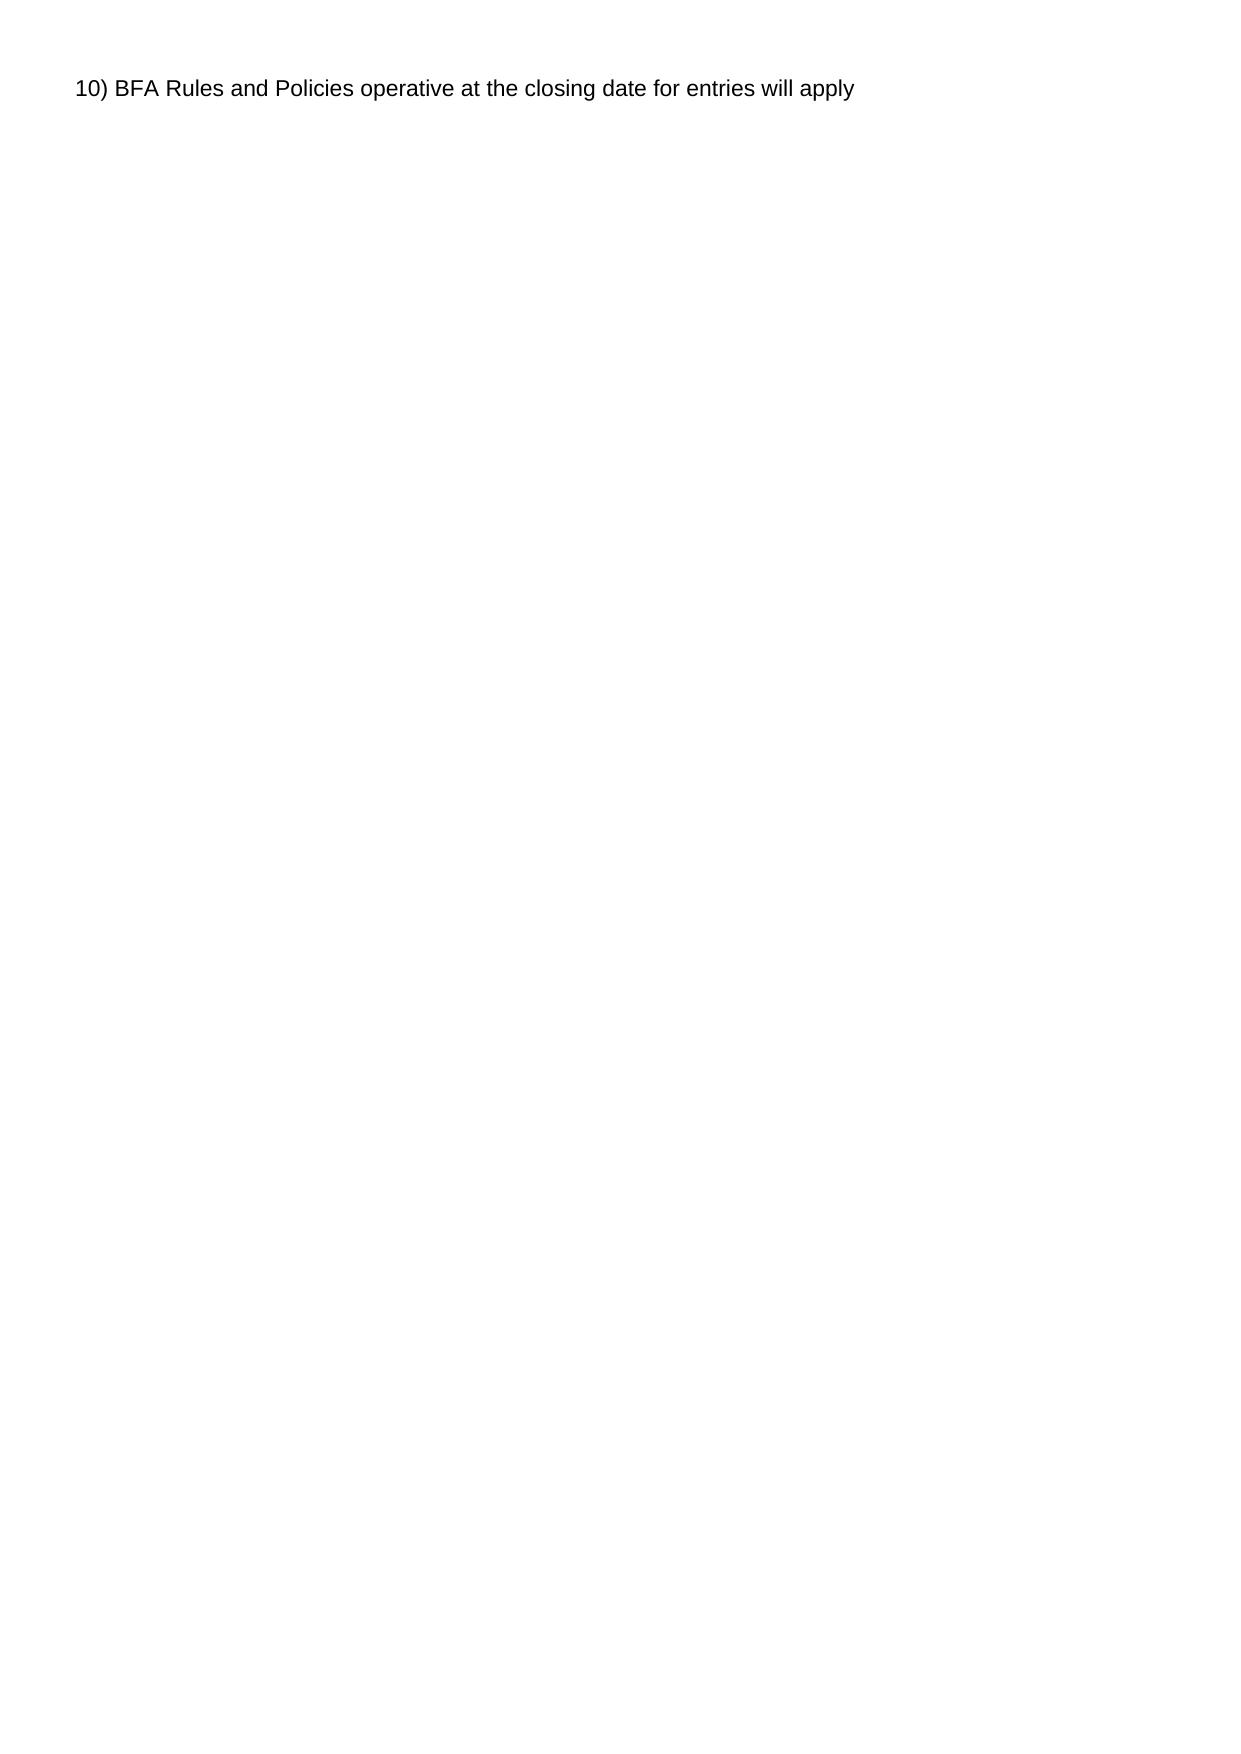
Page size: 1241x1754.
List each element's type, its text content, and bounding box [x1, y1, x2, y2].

text 10) BFA Rules and Policies operative at the closing date for entries will apply [75, 75, 1165, 101]
